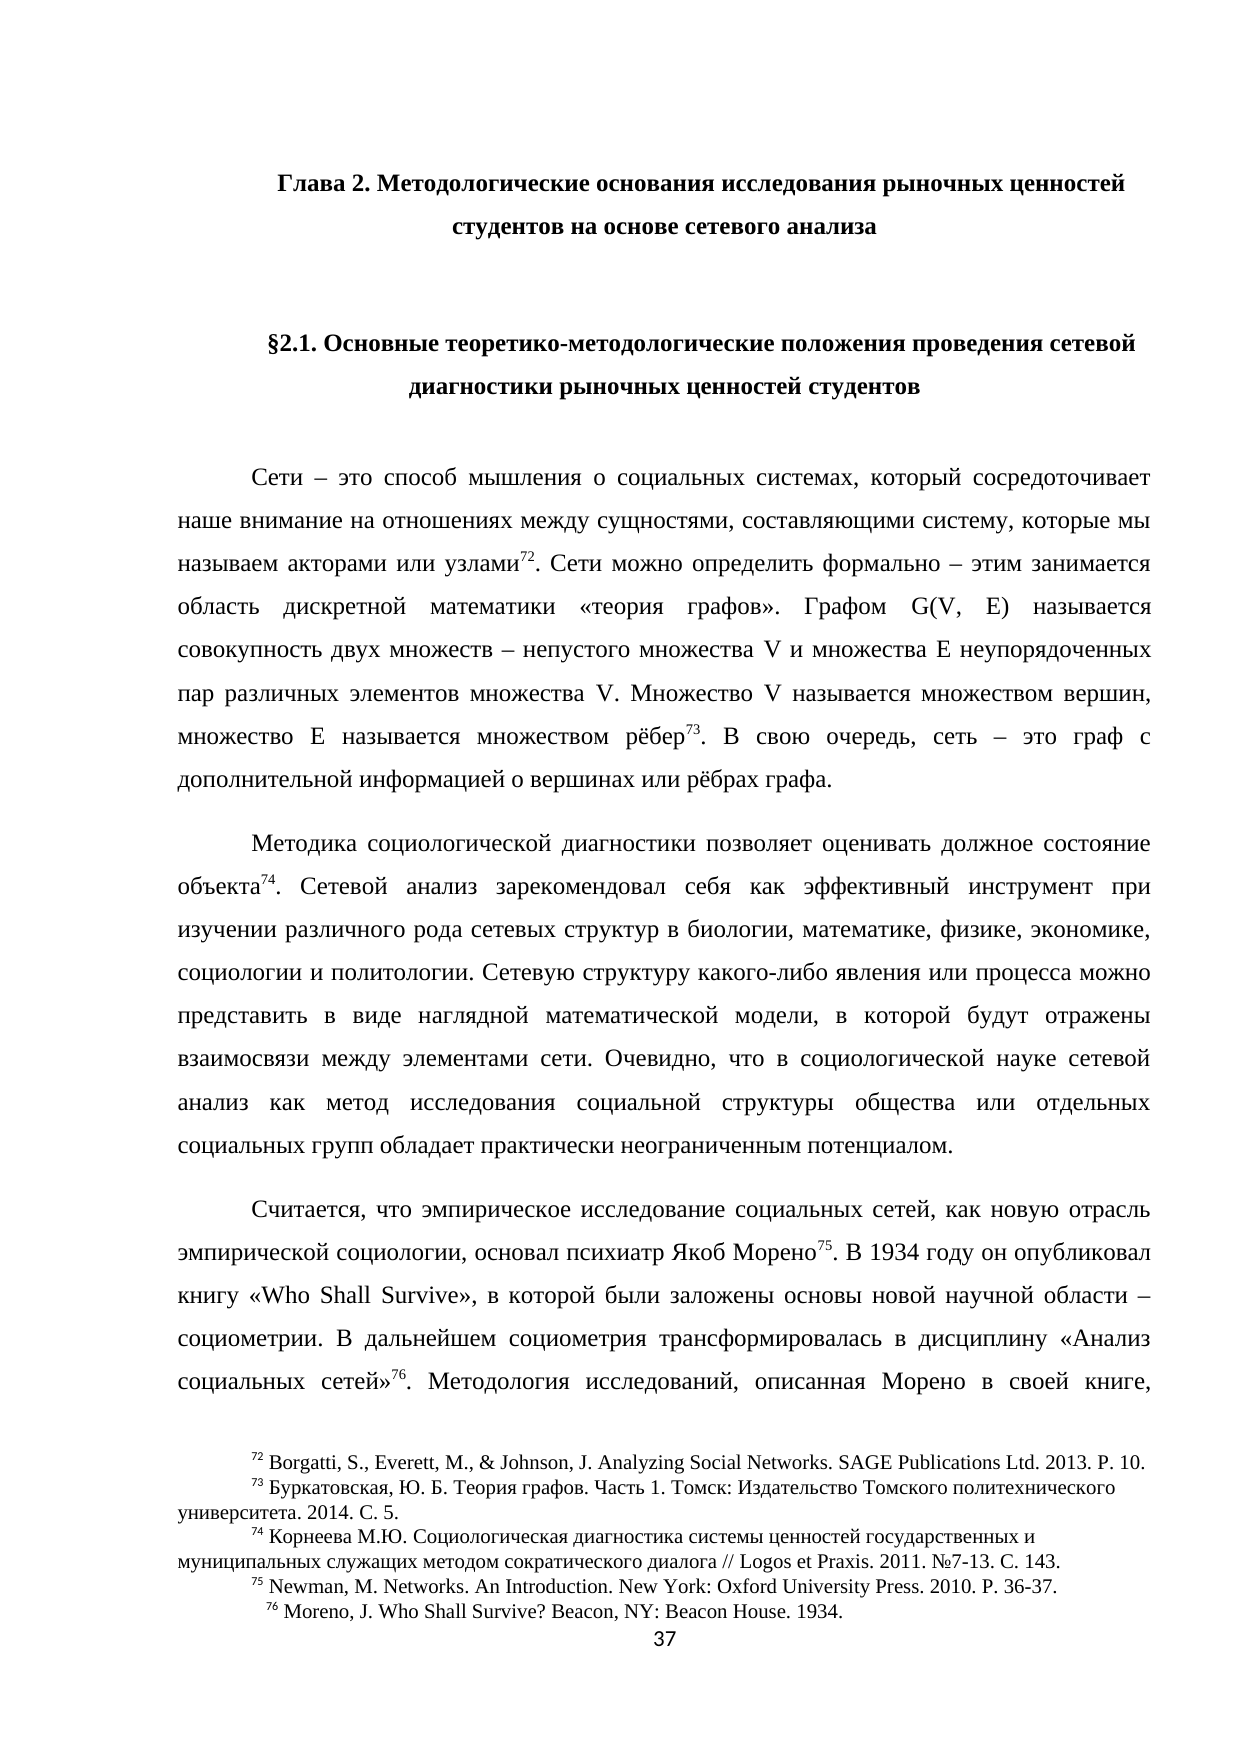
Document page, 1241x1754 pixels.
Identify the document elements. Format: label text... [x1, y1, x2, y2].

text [177, 1194, 1152, 1395]
text Сети – это способ мышления о социальных системах, который сосредоточивает наше внимание на отношениях между сущностями, составляющими систему, которые мы называем акторами или узлами. Сети можно определить формально – этим занимается область дискретной математики «теория графов». Графом G(V, E) называется совокупность двух множеств – непустого множества V и множества E неупорядоченных пар различных элементов множества V. Множество V называется множеством вершин, множество E называется множеством рёбер. В свою очередь, сеть – это граф с дополнительной информацией о вершинах или рёбрах графа. [177, 462, 1152, 793]
subtitle Глава 2. Методологические основания исследования рыночных ценностей студентов на основе сетевого анализа [177, 168, 1152, 290]
text Методика социологической диагностики позволяет оценивать должное состояние объекта. Сетевой анализ зарекомендовал себя как эффективный инструмент при изучении различного рода сетевых структур в биологии, математике, физике, экономике, социологии и политологии. Сетевую структуру какого-либо явления или процесса можно представить в виде наглядной математической модели, в которой будут отражены взаимосвязи между элементами сети. Очевидно, что в социологической науке сетевой анализ как метод исследования социальной структуры общества или отдельных социальных групп обладает практически неограниченным потенциалом. [177, 828, 1152, 1158]
subtitle §2.1. Основные теоретико-методологические положения проведения сетевой диагностики рыночных ценностей студентов [177, 328, 1152, 446]
